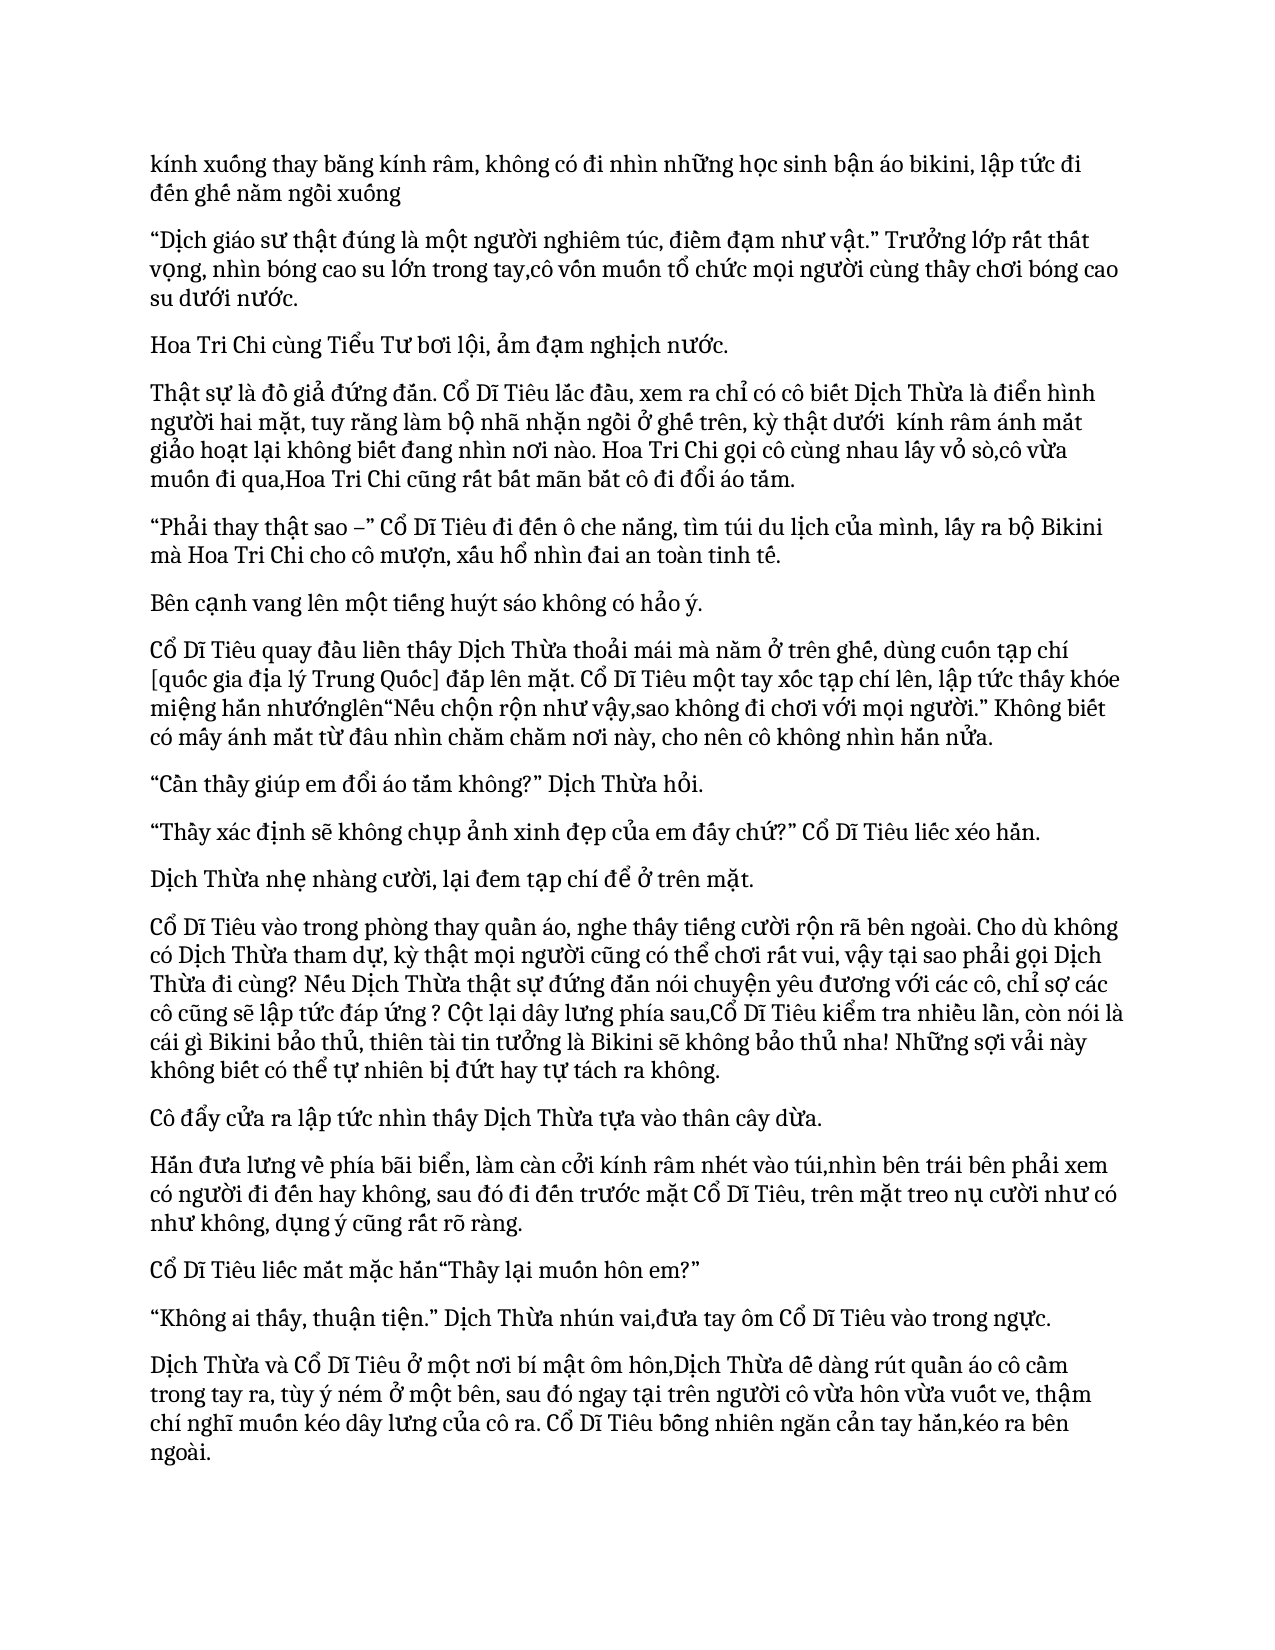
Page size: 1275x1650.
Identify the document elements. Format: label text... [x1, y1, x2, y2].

text Dịch Thừa và Cổ Dĩ Tiêu ở một nơi bí mật ôm hôn,Dịch Thừa dễ dàng rút quần áo cô cầm trong tay ra, tùy ý ném ở một bên, sau đó ngay tại trên người cô vừa hôn vừa vuốt ve, thậm chí nghĩ muốn kéo dây lưng của cô ra. Cổ Dĩ Tiêu bỗng nhiên ngăn cản tay hắn,kéo ra bên ngoài. [150, 1351, 1125, 1466]
text Cổ Dĩ Tiêu liếc mắt mặc hắn“Thầy lại muốn hôn em?” [150, 1256, 1125, 1285]
text “Thầy xác định sẽ không chụp ảnh xinh đẹp của em đấy chứ?” Cổ Dĩ Tiêu liếc xéo hắn. [150, 817, 1125, 846]
text Hắn đưa lưng về phía bãi biển, làm càn cởi kính râm nhét vào túi,nhìn bên trái bên phải xem có người đi đến hay không, sau đó đi đến trước mặt Cổ Dĩ Tiêu, trên mặt treo nụ cười như có như không, dụng ý cũng rất rõ ràng. [150, 1151, 1125, 1237]
text Cổ Dĩ Tiêu vào trong phòng thay quần áo, nghe thấy tiếng cười rộn rã bên ngoài. Cho dù không có Dịch Thừa tham dự, kỳ thật mọi người cũng có thể chơi rất vui, vậy tại sao phải gọi Dịch Thừa đi cùng? Nếu Dịch Thừa thật sự đứng đắn nói chuyện yêu đương với các cô, chỉ sợ các cô cũng sẽ lập tức đáp ứng ? Cột lại dây lưng phía sau,Cổ Dĩ Tiêu kiểm tra nhiều lần, còn nói là cái gì Bikini bảo thủ, thiên tài tin tưởng là Bikini sẽ không bảo thủ nha! Những sợi vải này không biết có thể tự nhiên bị đứt hay tự tách ra không. [150, 912, 1125, 1085]
text Thật sự là đồ giả đứng đắn. Cổ Dĩ Tiêu lắc đầu, xem ra chỉ có cô biết Dịch Thừa là điển hình người hai mặt, tuy rằng làm bộ nhã nhặn ngồi ở ghế trên, kỳ thật dưới kính râm ánh mắt giảo hoạt lại không biết đang nhìn nơi nào. Hoa Tri Chi gọi cô cùng nhau lấy vỏ sò,cô vừa muốn đi qua,Hoa Tri Chi cũng rất bất mãn bắt cô đi đổi áo tắm. [150, 379, 1125, 494]
text Hoa Tri Chi cùng Tiểu Tư bơi lội, ảm đạm nghịch nước. [150, 331, 1125, 360]
text Cổ Dĩ Tiêu quay đầu liền thấy Dịch Thừa thoải mái mà nằm ở trên ghế, dùng cuốn tạp chí [quốc gia địa lý Trung Quốc] đắp lên mặt. Cổ Dĩ Tiêu một tay xốc tạp chí lên, lập tức thấy khóe miệng hắn nhướnglên“Nếu chộn rộn như vậy,sao không đi chơi với mọi người.” Không biết có mấy ánh mắt từ đâu nhìn chằm chằm nơi này, cho nên cô không nhìn hắn nửa. [150, 636, 1125, 751]
text Cô đẩy cửa ra lập tức nhìn thấy Dịch Thừa tựa vào thân cây dừa. [150, 1104, 1125, 1132]
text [150, 150, 1125, 207]
text “Phải thay thật sao –” Cổ Dĩ Tiêu đi đến ô che nắng, tìm túi du lịch của mình, lấy ra bộ Bikini mà Hoa Tri Chi cho cô mượn, xấu hổ nhìn đai an toàn tinh tế. [150, 512, 1125, 570]
text Bên cạnh vang lên một tiếng huýt sáo không có hảo ý. [150, 589, 1125, 617]
text Dịch Thừa nhẹ nhàng cười, lại đem tạp chí để ở trên mặt. [150, 865, 1125, 894]
text “Không ai thấy, thuận tiện.” Dịch Thừa nhún vai,đưa tay ôm Cổ Dĩ Tiêu vào trong ngực. [150, 1304, 1125, 1332]
text “Dịch giáo sư thật đúng là một người nghiêm túc, điềm đạm như vật.” Trưởng lớp rất thất vọng, nhìn bóng cao su lớn trong tay,cô vốn muốn tổ chức mọi người cùng thầy chơi bóng cao su dưới nước. [150, 226, 1125, 312]
text “Cần thầy giúp em đổi áo tắm không?” Dịch Thừa hỏi. [150, 770, 1125, 799]
